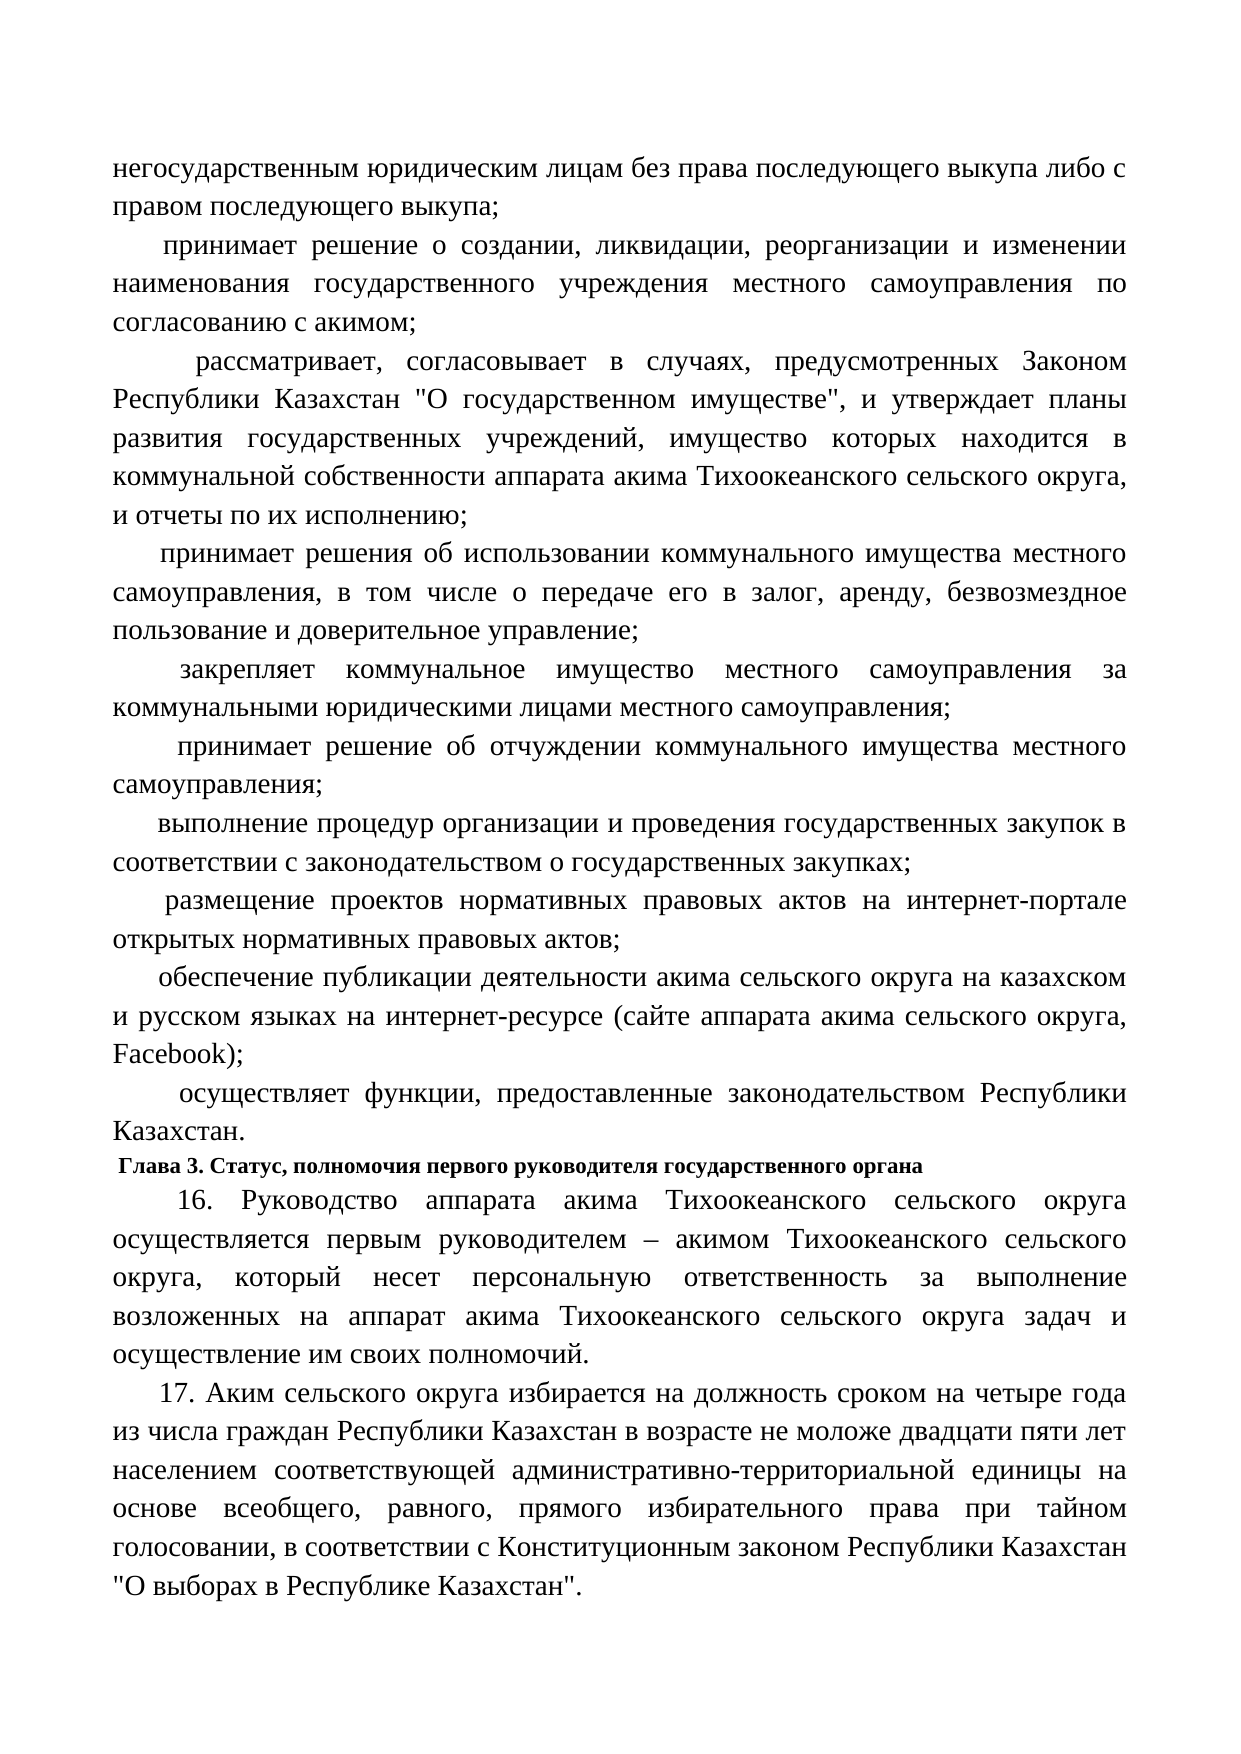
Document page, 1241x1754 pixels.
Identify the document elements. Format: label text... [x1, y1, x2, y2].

text размещение проектов нормативных правовых актов на интернет-портале открытых нормативных правовых актов; [112, 882, 1128, 954]
text принимает решения об использовании коммунального имущества местного самоуправления, в том числе о передаче его в залог, аренду, безвозмездное пользование и доверительное управление; [112, 535, 1128, 646]
text выполнение процедур организации и проведения государственных закупок в соответствии с законодательством о государственных закупках; [112, 805, 1128, 877]
text принимает решение о создании, ликвидации, реорганизации и изменении наименования государственного учреждения местного самоуправления по согласованию с акимом; [112, 227, 1128, 338]
text принимает решение об отчуждении коммунального имущества местного самоуправления; [112, 728, 1128, 800]
text Глава 3. Статус, полномочия первого руководителя государственного органа [112, 1152, 1128, 1178]
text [112, 150, 1128, 222]
text 17. Аким сельского округа избирается на должность сроком на четыре года из числа граждан Республики Казахстан в возрасте не моложе двадцати пяти лет населением соответствующей административно-территориальной единицы на основе всеобщего, равного, прямого избирательного права при тайном голосовании, в соответствии с Конституционным законом Республики Казахстан "О выборах в Республике Казахстан". [112, 1375, 1128, 1601]
text осуществляет функции, предоставленные законодательством Республики Казахстан. [112, 1075, 1128, 1147]
text закрепляет коммунальное имущество местного самоуправления за коммунальными юридическими лицами местного самоуправления; [112, 651, 1128, 723]
text 16. Руководство аппарата акима Тихоокеанского сельского округа осуществляется первым руководителем – акимом Тихоокеанского сельского округа, который несет персональную ответственность за выполнение возложенных на аппарат акима Тихоокеанского сельского округа задач и осуществление им своих полномочий. [112, 1182, 1128, 1370]
text рассматривает, согласовывает в случаях, предусмотренных Законом Республики Казахстан "О государственном имуществе", и утверждает планы развития государственных учреждений, имущество которых находится в коммунальной собственности аппарата акима Тихоокеанского сельского округа, и отчеты по их исполнению; [112, 343, 1128, 530]
text обеспечение публикации деятельности акима сельского округа на казахском и русском языках на интернет-ресурсе (сайте аппарата акима сельского округа, Facebook); [112, 959, 1128, 1070]
